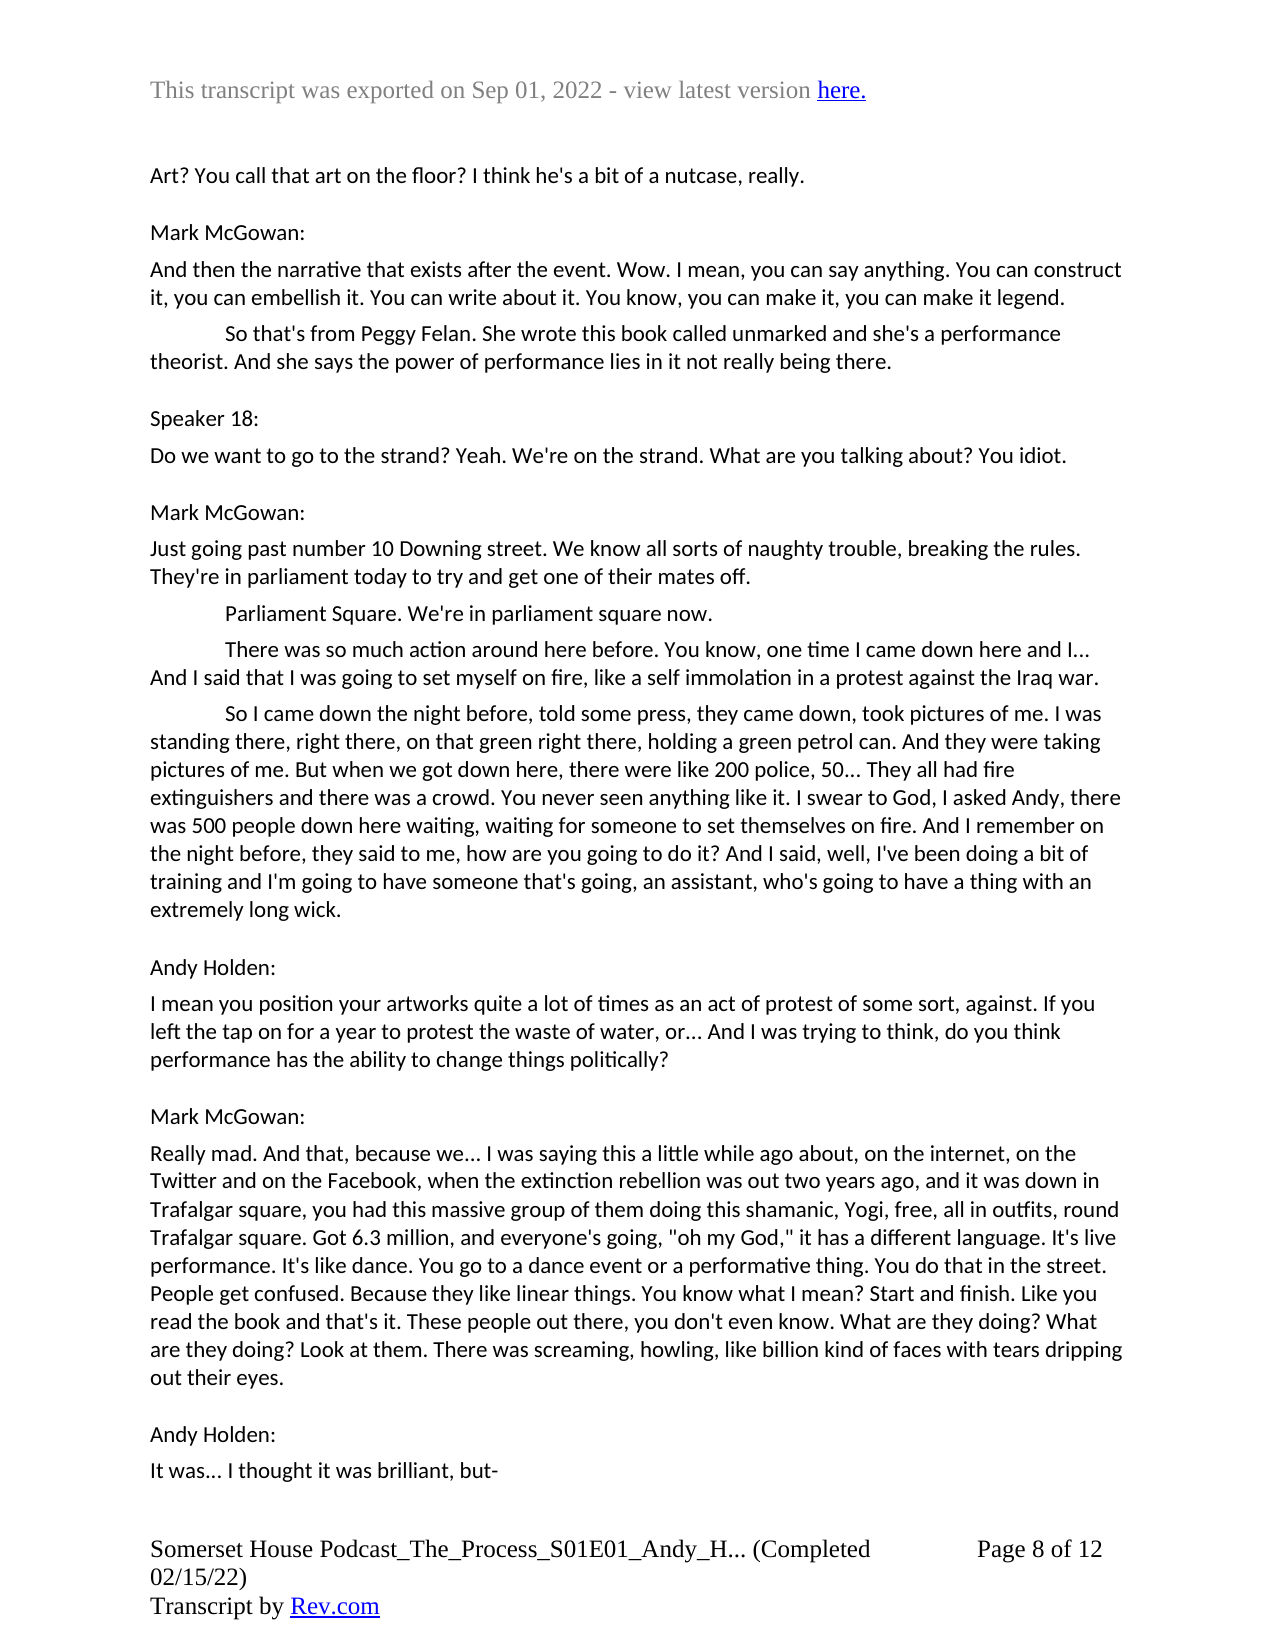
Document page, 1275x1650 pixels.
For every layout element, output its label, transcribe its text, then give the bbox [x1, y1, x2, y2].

text I mean you position your artworks quite a lot of times as an act of protest of some sort, against. If you left the tap on for a year to protest the waste of water, or... And I was trying to think, do you think performance has the ability to change things politically? [150, 989, 1125, 1073]
text Mark McGowan: [150, 498, 1125, 526]
text So I came down the night before, told some press, they came down, took pictures of me. I was standing there, right there, on that green right there, holding a green petrol can. And they were taking pictures of me. But when we got down here, there were like 200 police, 50... They all had fire extinguishers and there was a crowd. You never seen anything like it. I swear to God, I asked Andy, there was 500 people down here waiting, waiting for someone to set themselves on fire. And I remember on the night before, they said to me, how are you going to do it? And I said, well, I've been doing a bit of training and I'm going to have someone that's going, an assistant, who's going to have a thing with an extremely long wick. [150, 699, 1125, 923]
text So that's from Peggy Felan. She wrote this book called unmarked and she's a performance theorist. And she says the power of performance lies in it not really being there. [150, 319, 1125, 375]
text Do we want to go to the strand? Yeah. We're on the strand. What are you talking about? You idiot. [150, 441, 1125, 469]
text And then the narrative that exists after the event. Wow. I mean, you can say anything. You can construct it, you can embellish it. You can write about it. You know, you can make it, you can make it legend. [150, 255, 1125, 311]
text Really mad. And that, because we... I was saying this a little while ago about, on the internet, on the Twitter and on the Facebook, when the extinction rebellion was out two years ago, and it was down in Trafalgar square, you had this massive group of them doing this shamanic, Yogi, free, all in outfits, round Trafalgar square. Got 6.3 million, and everyone's going, "oh my God," it has a different language. It's live performance. It's like dance. You go to a dance event or a performative thing. You do that in the street. People get confused. Because they like linear things. You know what I mean? Start and finish. Like you read the book and that's it. These people out there, you don't even know. What are they doing? What are they doing? Look at them. There was screaming, howling, like billion kind of faces with tears dripping out their eyes. [150, 1139, 1125, 1391]
text Mark McGowan: [150, 218, 1125, 246]
text Just going past number 10 Downing street. We know all sorts of naughty trouble, breaking the rules. They're in parliament today to try and get one of their mates off. [150, 534, 1125, 590]
text Mark McGowan: [150, 1102, 1125, 1130]
text Andy Holden: [150, 1420, 1125, 1448]
text Speaker 18: [150, 404, 1125, 432]
text Art? You call that art on the floor? I think he's a bit of a nutcase, really. [150, 161, 1125, 189]
text Andy Holden: [150, 953, 1125, 981]
text There was so much action around here before. You know, one time I came down here and I... And I said that I was going to set myself on fire, like a self immolation in a protest against the Iraq war. [150, 635, 1125, 691]
text It was... I thought it was brilliant, but- [150, 1456, 1125, 1484]
text Parliament Square. We're in parliament square now. [150, 599, 1125, 627]
